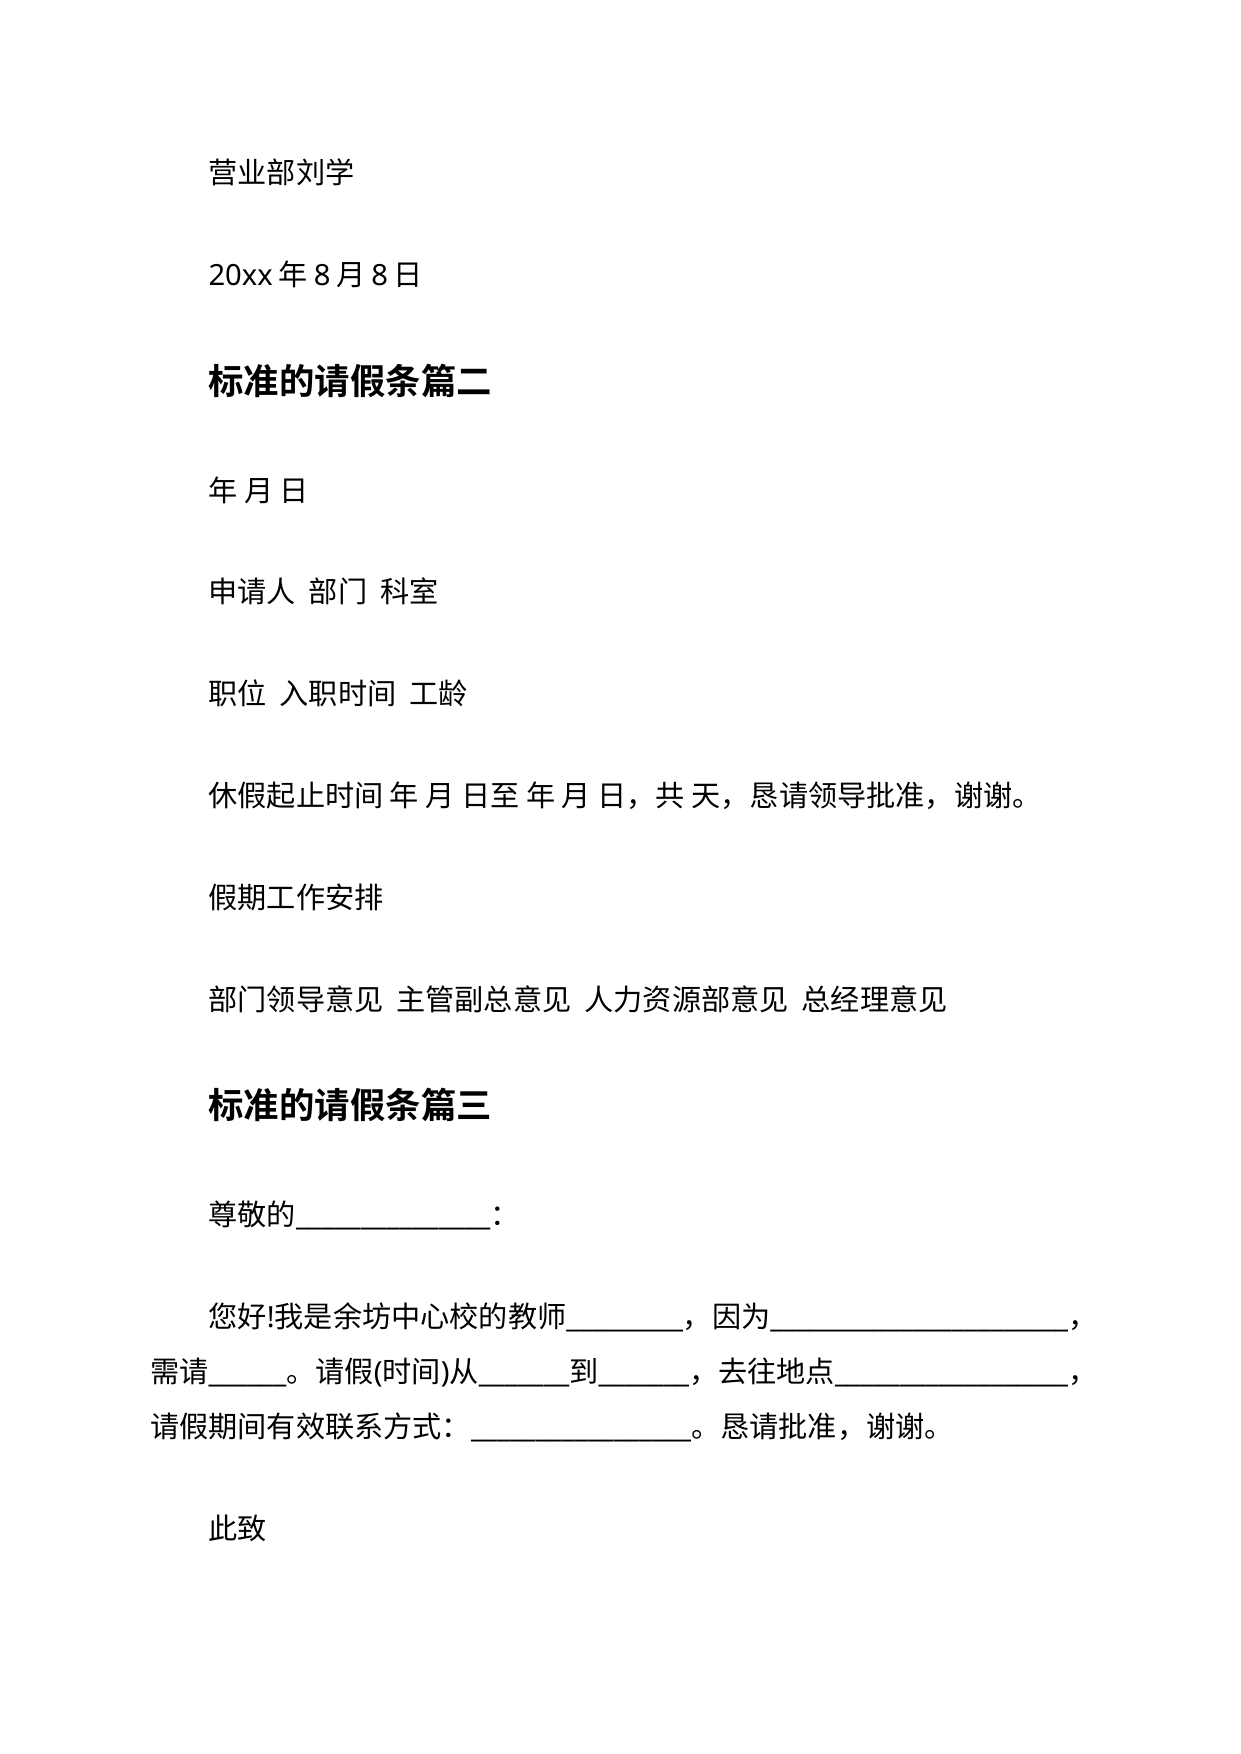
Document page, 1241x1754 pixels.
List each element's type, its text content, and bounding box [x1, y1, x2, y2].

text 职位 入职时间 工龄 [150, 671, 1090, 713]
text 尊敬的_______________： [150, 1191, 1090, 1234]
text 20xx年8月8日 [150, 252, 1090, 294]
text 此致 [150, 1505, 1090, 1547]
text 假期工作安排 [150, 874, 1090, 917]
text 部门领导意见 主管副总意见 人力资源部意见 总经理意见 [150, 976, 1090, 1018]
text 年 月 日 [150, 467, 1090, 509]
text 申请人 部门 科室 [150, 569, 1090, 611]
text 营业部刘学 [150, 150, 1090, 192]
text 标准的请假条篇二 [150, 354, 1090, 405]
text 休假起止时间 年 月 日至 年 月 日，共 天，恳请领导批准，谢谢。 [150, 772, 1090, 815]
text 标准的请假条篇三 [150, 1078, 1090, 1129]
text 您好!我是余坊中心校的教师_________，因为_______________________，需请______。请假(时间)从_______到_______，去往地点__________________，请假期间有效联系方式：_________________。恳请批准，谢谢。 [150, 1293, 1090, 1446]
